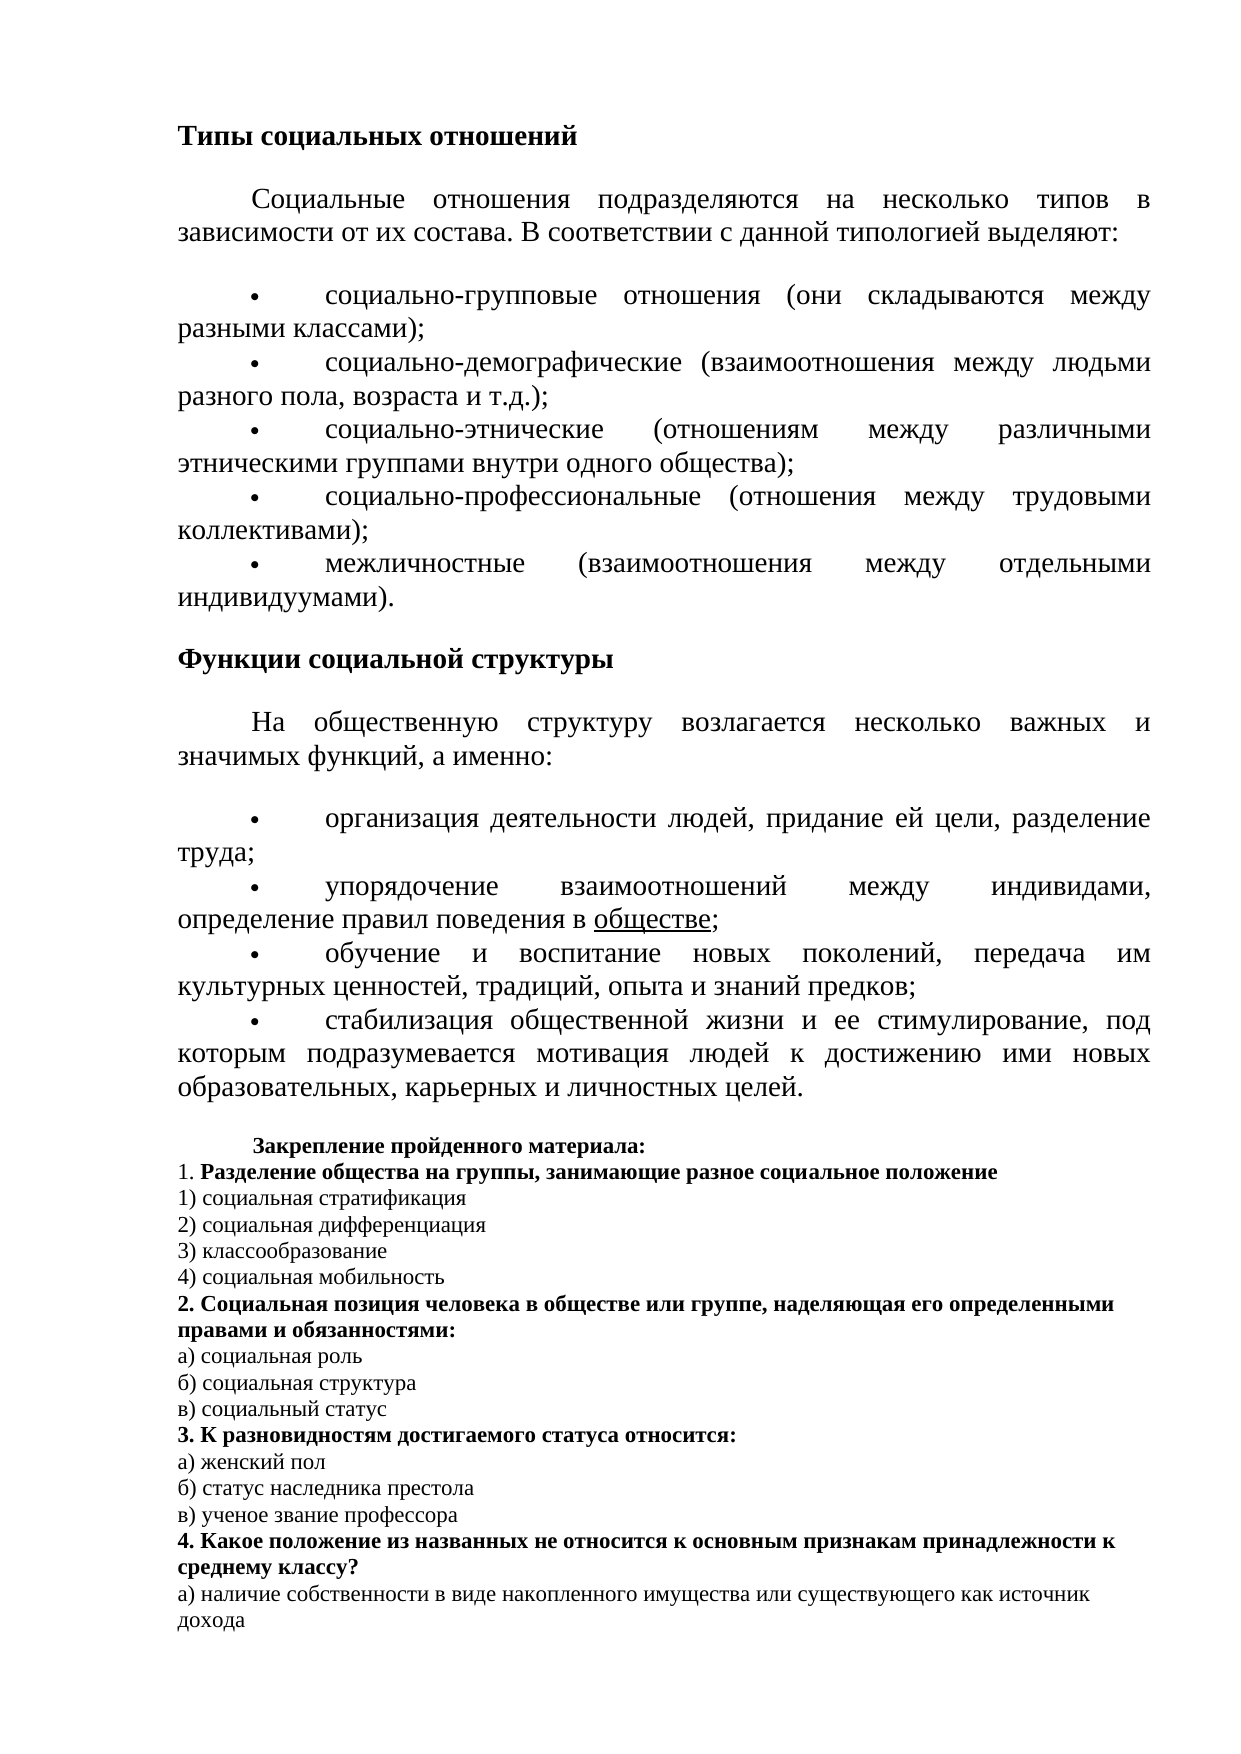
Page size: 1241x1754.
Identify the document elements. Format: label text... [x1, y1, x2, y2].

text 1. Разделение общества на группы, занимающие разное социальное положение [177, 1158, 1152, 1184]
text 2. Социальная позиция человека в обществе или группе, наделяющая его определенными правами и обязанностями: а) социальная роль б) социальная структура в) социальный статус [177, 1290, 1152, 1422]
text 3. К разновидностям достигаемого статуса относится: а) женский пол б) статус наследника престола в) ученое звание профессора [326, 1422, 1152, 1527]
text На общественную структуру возлагается несколько важных и значимых функций, а именно: [177, 704, 1152, 771]
text Типы социальных отношений [177, 118, 1152, 152]
list обучение и воспитание новых поколений, передача им культурных ценностей, традиций, опыта и знаний предков; [177, 935, 1152, 1002]
list социально-этнические (отношениям между различными этническими группами внутри одного общества); [177, 411, 1152, 478]
list социально-профессиональные (отношения между трудовыми коллективами); [177, 478, 1152, 545]
text Социальные отношения подразделяются на несколько типов в зависимости от их состава. В соответствии с данной типологией выделяют: [177, 181, 1152, 248]
list организация деятельности людей, придание ей цели, разделение труда; [177, 801, 1152, 868]
list социально-групповые отношения (они складываются между разными классами); [177, 277, 1152, 344]
list социально-демографические (взаимоотношения между людьми разного пола, возраста и т.д.); [177, 344, 1152, 411]
list упорядочение взаимоотношений между индивидами, определение правил поведения в обществе; [177, 868, 1152, 935]
list межличностные (взаимоотношения между отдельными индивидуумами). [177, 545, 1152, 612]
list стабилизация общественной жизни и ее стимулирование, под которым подразумевается мотивация людей к достижению ими новых образовательных, карьерных и личностных целей. [177, 1002, 1152, 1102]
text Закрепление пройденного материала: [252, 1132, 1152, 1158]
text 1) социальная стратификация 2) социальная дифференциация 3) классообразование 4) социальная мобильность [177, 1184, 1152, 1290]
text Функции социальной структуры [177, 642, 1152, 675]
